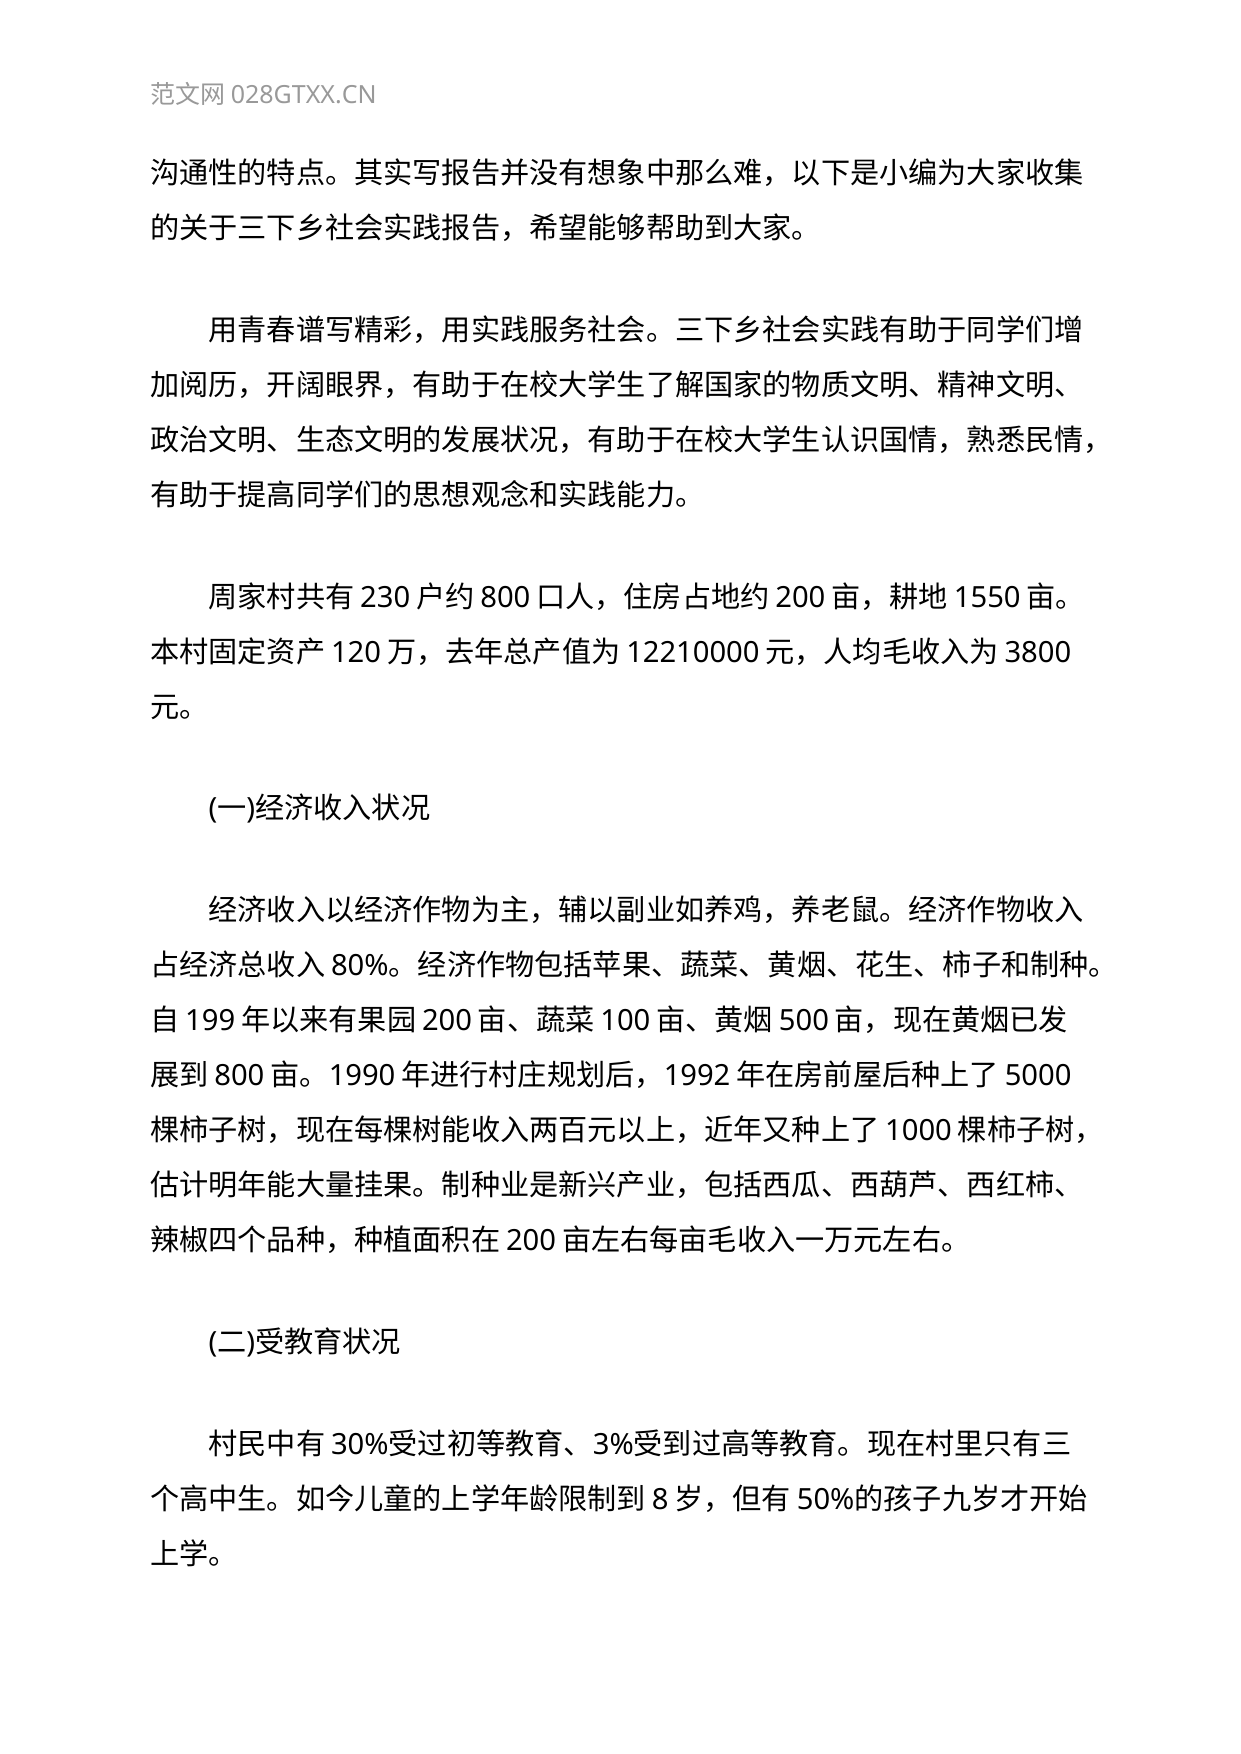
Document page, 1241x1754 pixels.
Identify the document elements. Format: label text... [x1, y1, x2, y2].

text 用青春谱写精彩，用实践服务社会。三下乡社会实践有助于同学们增加阅历，开阔眼界，有助于在校大学生了解国家的物质文明、精神文明、政治文明、生态文明的发展状况，有助于在校大学生认识国情，熟悉民情，有助于提高同学们的思想观念和实践能力。 [150, 307, 1090, 514]
text (二)受教育状况 [150, 1319, 1090, 1361]
text 村民中有30%受过初等教育、3%受到过高等教育。现在村里只有三个高中生。如今儿童的上学年龄限制到8岁，但有50%的孩子九岁才开始上学。 [150, 1421, 1090, 1573]
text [150, 150, 1090, 247]
text (一)经济收入状况 [150, 785, 1090, 827]
text 经济收入以经济作物为主，辅以副业如养鸡，养老鼠。经济作物收入占经济总收入80%。经济作物包括苹果、蔬菜、黄烟、花生、柿子和制种。自199年以来有果园200亩、蔬菜100亩、黄烟500亩，现在黄烟已发展到800亩。1990年进行村庄规划后，1992年在房前屋后种上了5000棵柿子树，现在每棵树能收入两百元以上，近年又种上了1000棵柿子树，估计明年能大量挂果。制种业是新兴产业，包括西瓜、西葫芦、西红柿、辣椒四个品种，种植面积在200亩左右每亩毛收入一万元左右。 [150, 887, 1090, 1259]
text 周家村共有230户约800口人，住房占地约200亩，耕地1550亩。本村固定资产120万，去年总产值为12210000元，人均毛收入为3800元。 [150, 573, 1090, 725]
